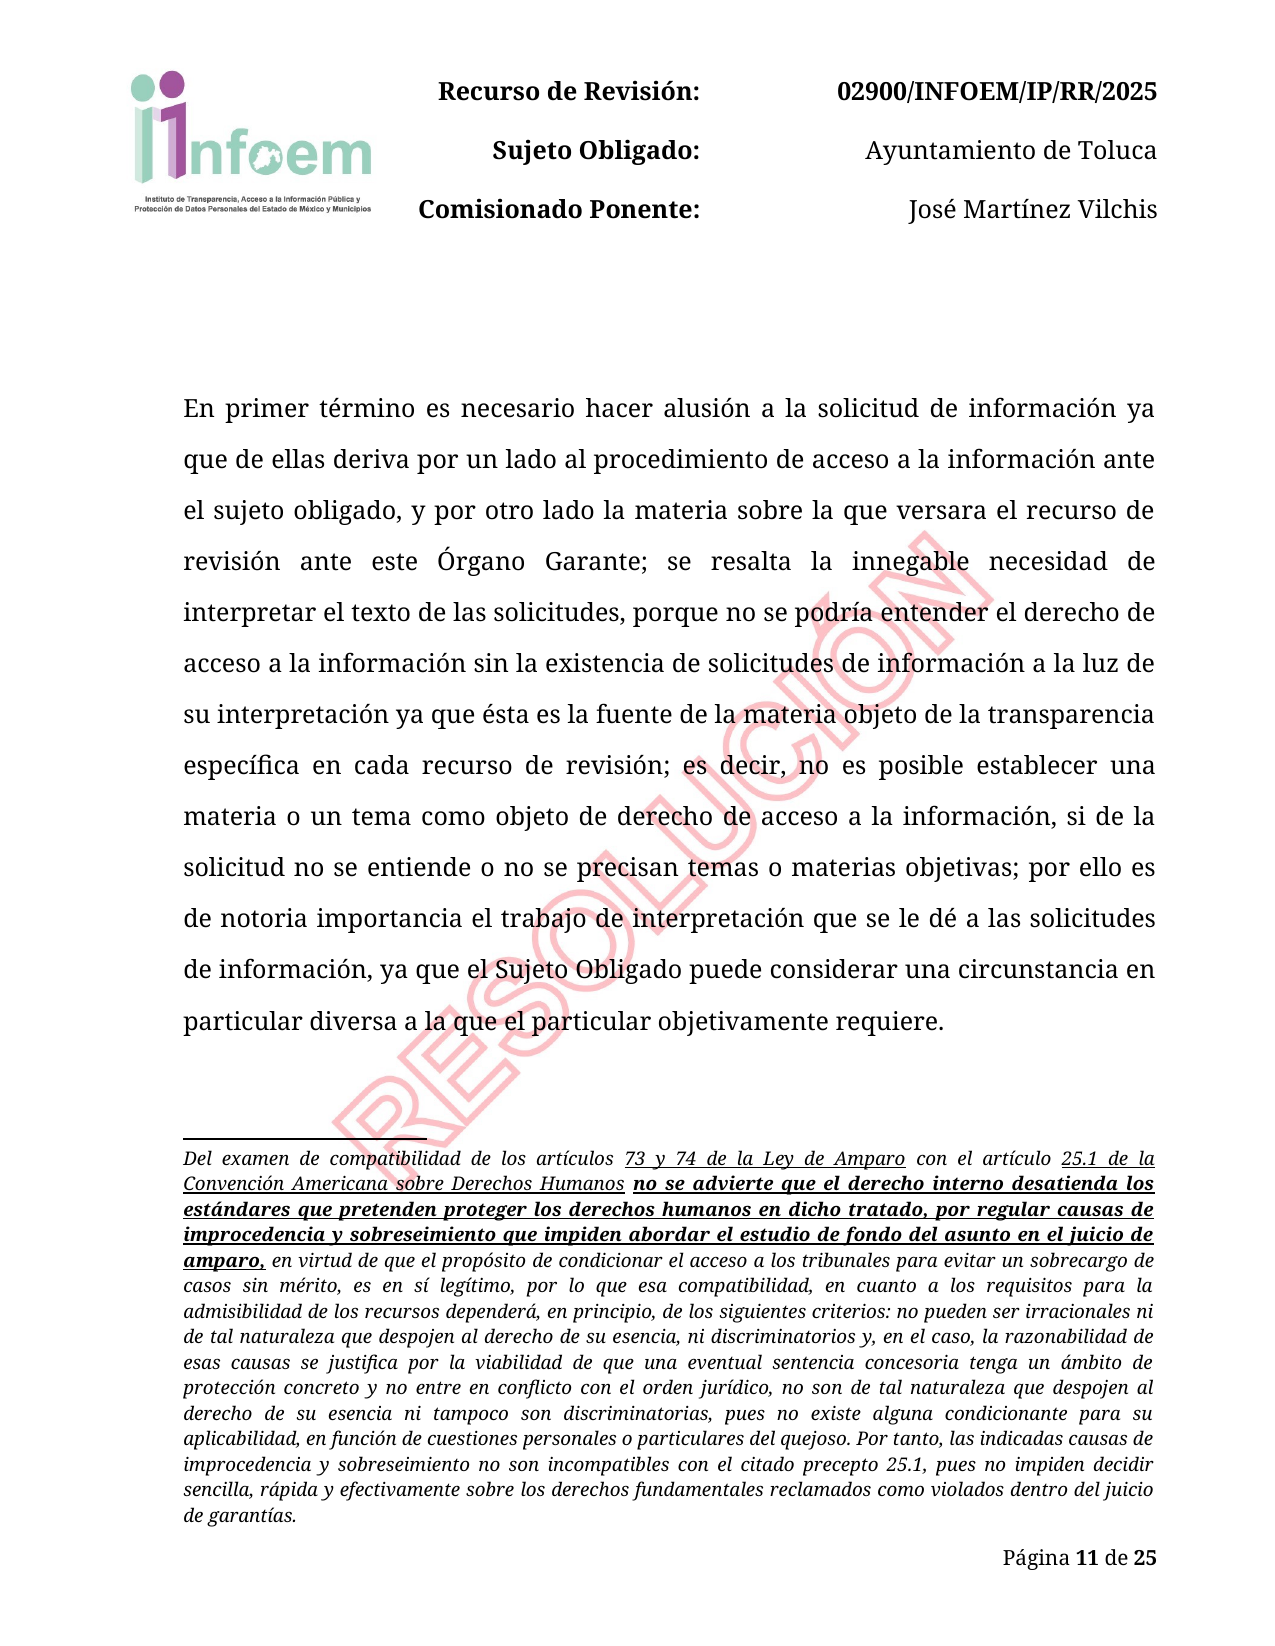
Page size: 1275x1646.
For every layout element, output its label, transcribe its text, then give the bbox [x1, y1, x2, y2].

text En primer término es necesario hacer alusión a la solicitud de información ya que de ellas deriva por un lado al procedimiento de acceso a la información ante el sujeto obligado, y por otro lado la materia sobre la que versara el recurso de revisión ante este Órgano Garante; se resalta la innegable necesidad de interpretar el texto de las solicitudes, porque no se podría entender el derecho de acceso a la información sin la existencia de solicitudes de información a la luz de su interpretación ya que ésta es la fuente de la materia objeto de la transparencia específica en cada recurso de revisión; es decir, no es posible establecer una materia o un tema como objeto de derecho de acceso a la información, si de la solicitud no se entiende o no se precisan temas o materias objetivas; por ello es de notoria importancia el trabajo de interpretación que se le dé a las solicitudes de información, ya que el Sujeto Obligado puede considerar una circunstancia en particular diversa a la que el particular objetivamente requiere. [183, 391, 1157, 1037]
picture [11, 10, 1275, 1646]
